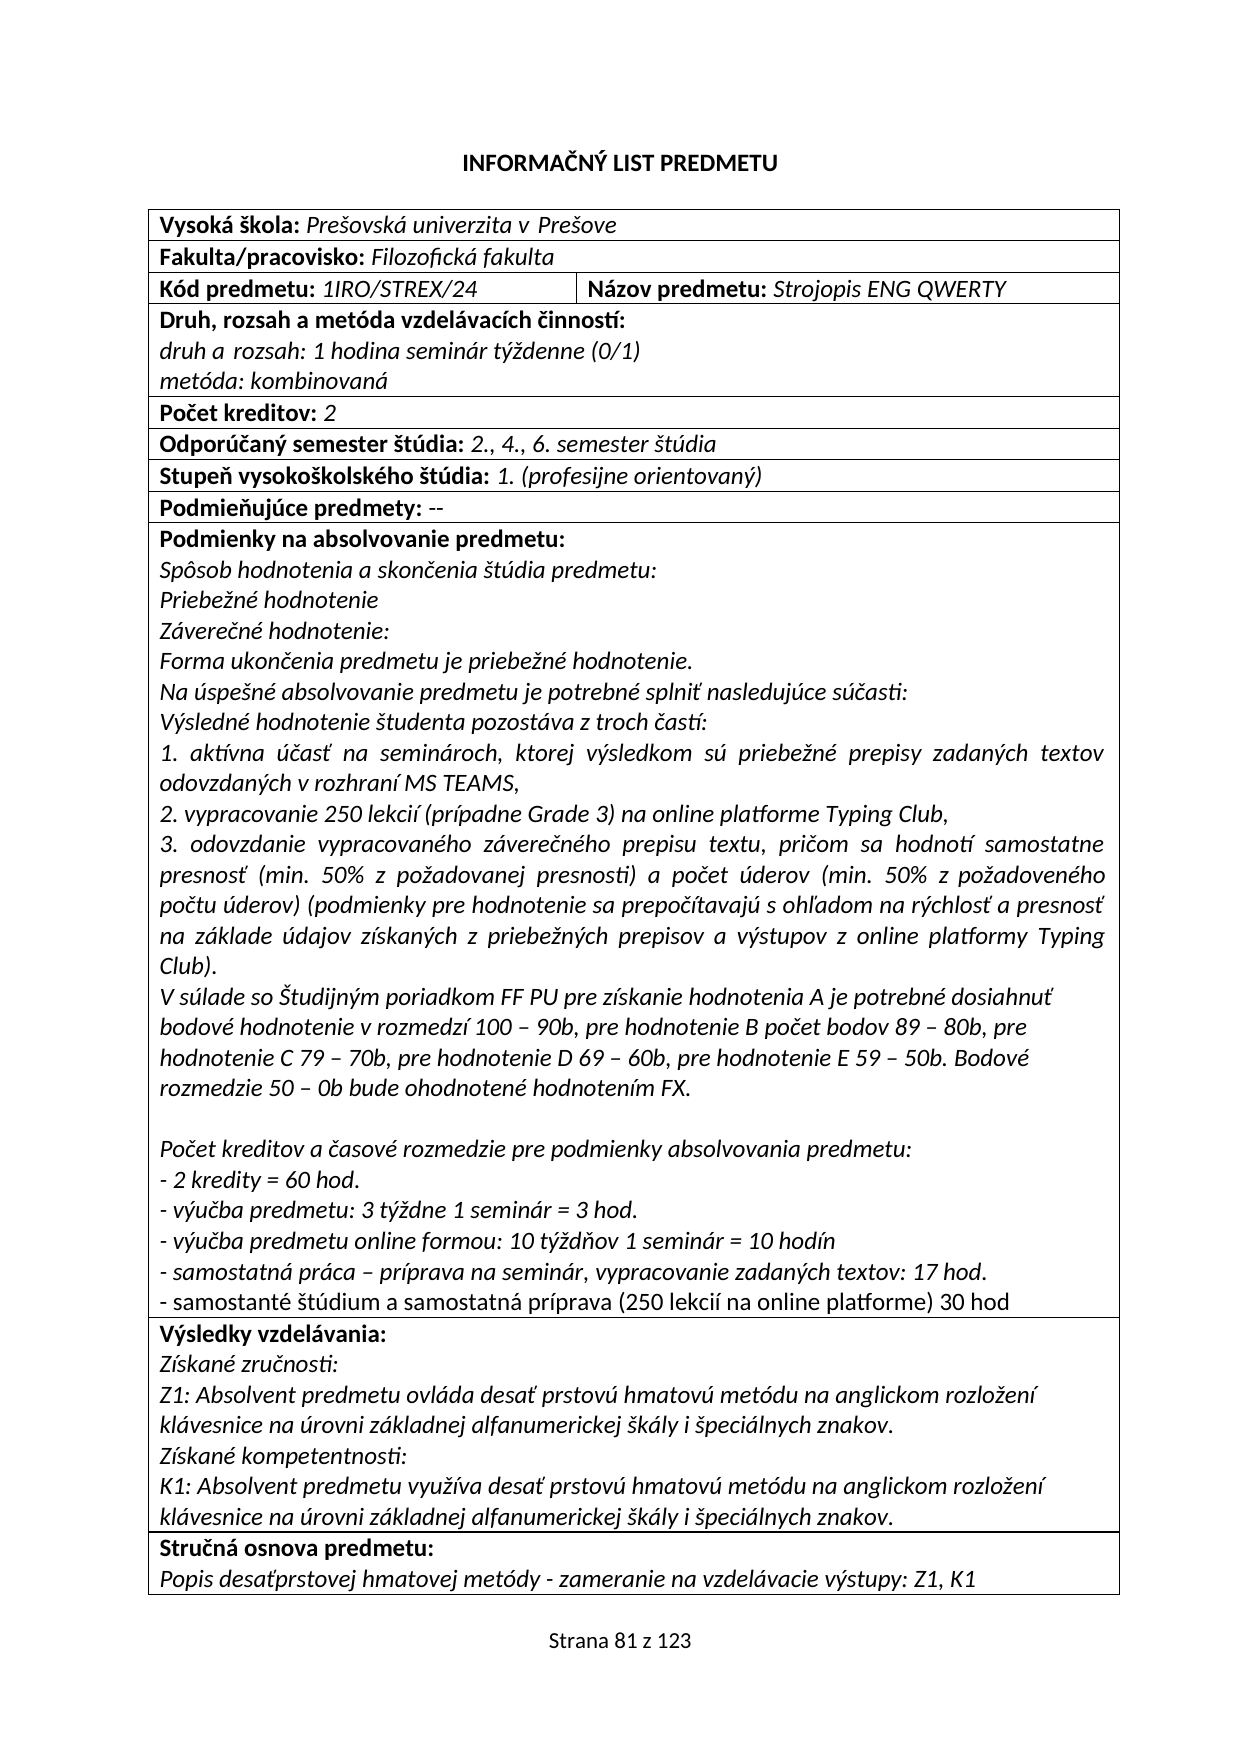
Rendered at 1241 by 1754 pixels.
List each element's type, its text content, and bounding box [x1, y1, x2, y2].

table_cell Názov predmetu: Strojopis ENG QWERTY [577, 273, 1119, 303]
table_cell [149, 1533, 1119, 1593]
table_cell Fakulta/pracovisko: Filozofická fakulta [149, 241, 1119, 272]
table_cell Počet kreditov: 2 [149, 397, 1119, 427]
text INFORMAČNÝ LIST PREDMETU [148, 148, 1093, 178]
table_cell Podmieňujúce predmety: -- [149, 492, 1119, 522]
table_cell Podmienky na absolvovanie predmetu: Spôsob hodnotenia a skončenia štúdia predmetu: Priebežné hodnotenie Záverečné hodnotenie: Forma ukončenia predmetu je priebežné hodnotenie. Na úspešné absolvovanie predmetu je potrebné splniť nasledujúce súčasti: Výsledné hodnotenie študenta pozostáva z troch častí: 1. aktívna účasť na seminároch, ktorej výsledkom sú priebežné prepisy zadaných textov odovzdaných v rozhraní MS TEAMS, 2. vypracovanie 250 lekcií (prípadne Grade 3) na online platforme Typing Club, 3. odovzdanie vypracovaného záverečného prepisu textu, pričom sa hodnotí samostatne presnosť (min. 50% z požadovanej presnosti) a počet úderov (min. 50% z požadoveného počtu úderov) (podmienky pre hodnotenie sa prepočítavajú s ohľadom na rýchlosť a presnosť na základe údajov získaných z priebežných prepisov a výstupov z online platformy Typing Club). V súlade so Študijným poriadkom FF PU pre získanie hodnotenia A je potrebné dosiahnuť bodové hodnotenie v rozmedzí 100 – 90b, pre hodnotenie B počet bodov 89 – 80b, pre hodnotenie C 79 – 70b, pre hodnotenie D 69 – 60b, pre hodnotenie E 59 – 50b. Bodové rozmedzie 50 – 0b bude ohodnotené hodnotením FX. Počet kreditov a časové rozmedzie pre podmienky absolvovania predmetu: - 2 kredity = 60 hod. - výučba predmetu: 3 týždne 1 seminár = 3 hod. - výučba predmetu online formou: 10 týždňov 1 seminár = 10 hodín - samostatná práca – príprava na seminár, vypracovanie zadaných textov: 17 hod. - samostanté štúdium a samostatná príprava (250 lekcií na online platforme) 30 hod [149, 523, 1119, 1317]
table_cell Kód predmetu: 1IRO/STREX/24 [149, 273, 576, 303]
table_cell Stupeň vysokoškolského štúdia: 1. (profesijne orientovaný) [149, 460, 1119, 491]
table_cell Odporúčaný semester štúdia: 2., 4., 6. semester štúdia [149, 429, 1119, 459]
table_header Vysoká škola: Prešovská univerzita v Prešove [149, 210, 1119, 240]
table_cell Výsledky vzdelávania: Získané zručnosti: Z1: Absolvent predmetu ovláda desať prstovú hmatovú metódu na anglickom rozložení klávesnice na úrovni základnej alfanumerickej škály i špeciálnych znakov. Získané kompetentnosti: K1: Absolvent predmetu využíva desať prstovú hmatovú metódu na anglickom rozložení klávesnice na úrovni základnej alfanumerickej škály i špeciálnych znakov. [149, 1318, 1119, 1531]
table_cell Druh, rozsah a metóda vzdelávacích činností: druh a rozsah: 1 hodina seminár týždenne (0/1) metóda: kombinovaná [149, 304, 1119, 396]
